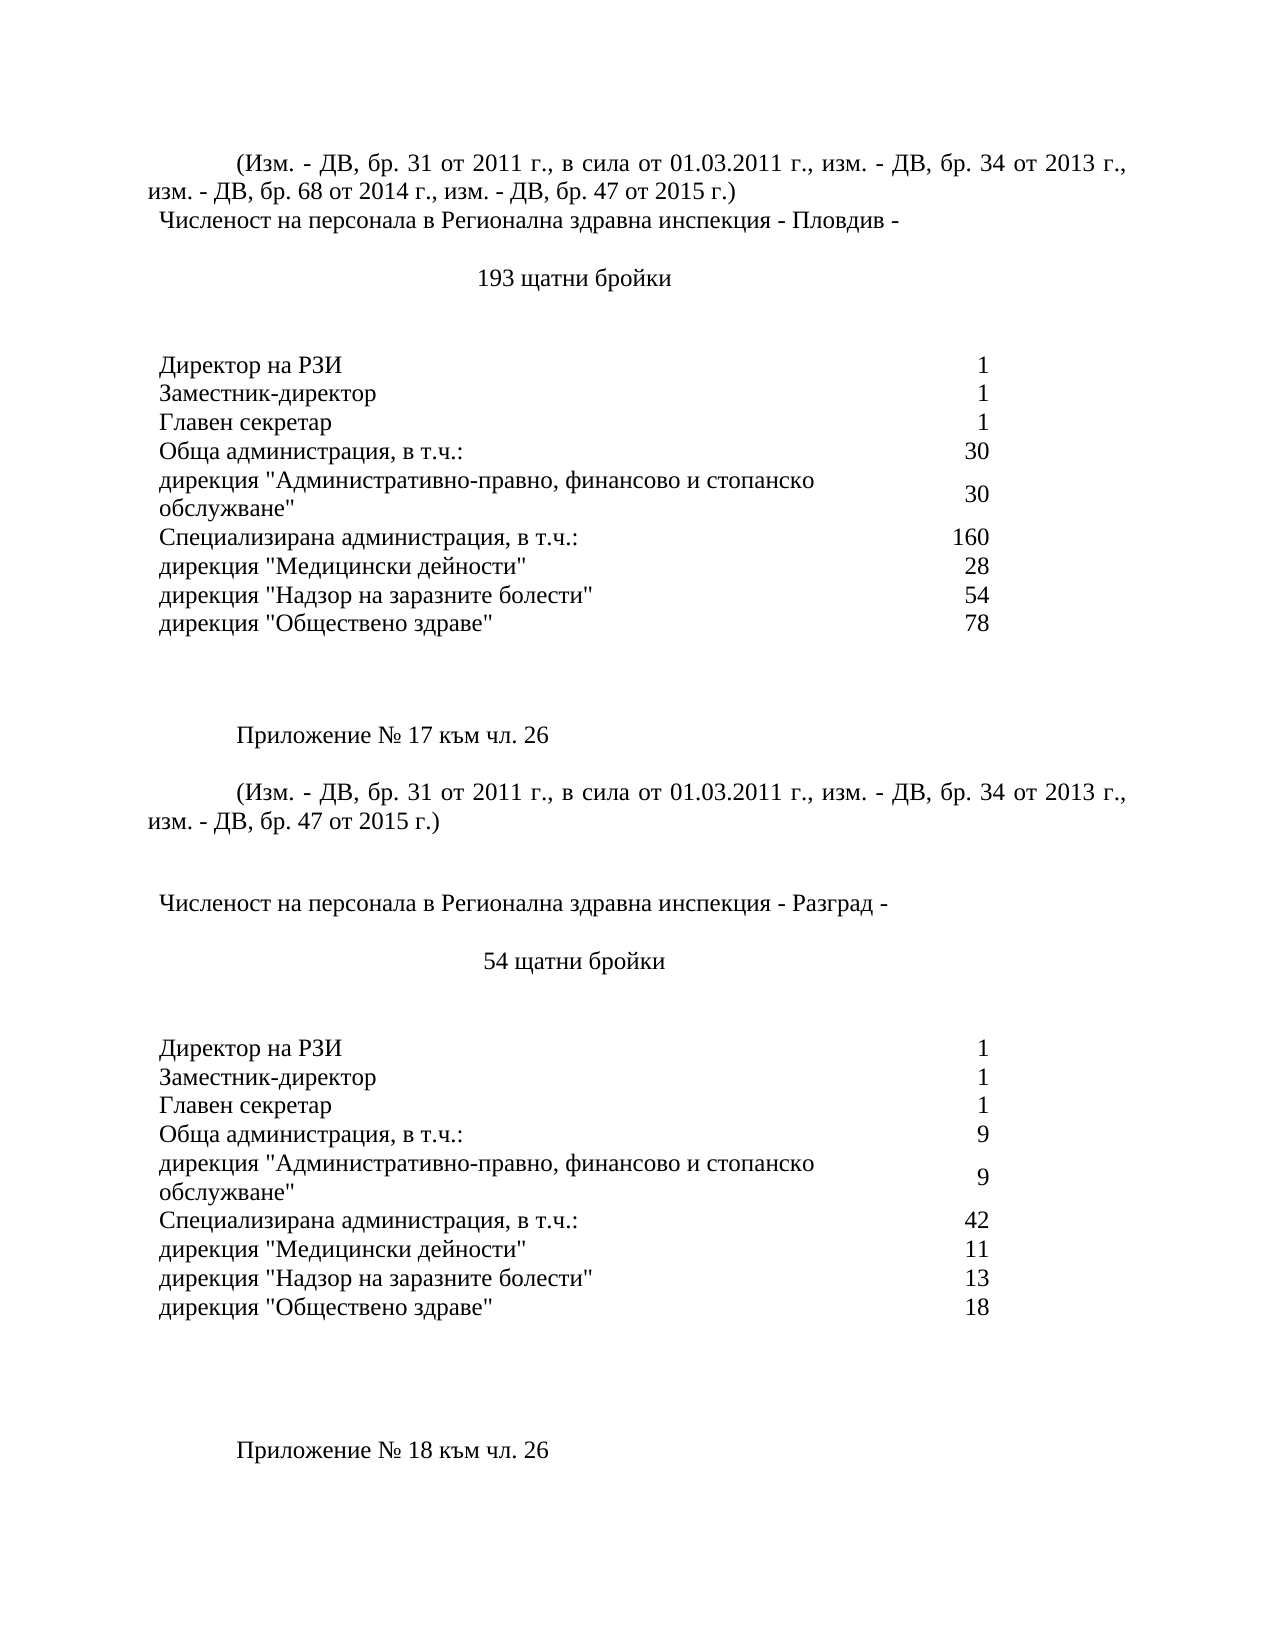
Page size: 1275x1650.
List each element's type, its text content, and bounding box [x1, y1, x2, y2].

table_cell дирекция "Обществено здраве" [148, 609, 868, 637]
table_cell Специализирана администрация, в т.ч.: [148, 522, 868, 551]
table_cell дирекция "Обществено здраве" [148, 1292, 868, 1321]
table_cell дирекция "Медицински дейности" [148, 1234, 868, 1263]
table_cell 42 [868, 1206, 1001, 1234]
table_cell 1 [868, 407, 1001, 436]
table_cell дирекция "Медицински дейности" [148, 551, 868, 580]
table_cell Главен секретар [148, 1091, 868, 1119]
table_cell дирекция "Административно-правно, финансово и стопанско обслужване" [148, 1148, 868, 1206]
table_cell 18 [868, 1292, 1001, 1321]
table_cell 9 [868, 1148, 1001, 1206]
table_cell 13 [868, 1263, 1001, 1292]
table_cell Обща администрация, в т.ч.: [148, 1119, 868, 1148]
table_cell Директор на РЗИ [148, 1033, 868, 1062]
table_cell Главен секретар [148, 407, 868, 436]
table_cell 1 [868, 350, 1001, 378]
table_cell 11 [868, 1234, 1001, 1263]
table_cell 30 [868, 465, 1001, 522]
table_header Численост на персонала в Регионална здравна инспекция - Разград - 54 щатни бройки [148, 889, 1001, 1033]
table_cell дирекция "Административно-правно, финансово и стопанско обслужване" [148, 465, 868, 522]
table_cell дирекция "Надзор на заразните болести" [148, 1263, 868, 1292]
table_cell 9 [868, 1119, 1001, 1148]
table_cell Обща администрация, в т.ч.: [148, 436, 868, 465]
text (Изм. - ДВ, бр. 31 от 2011 г., в сила от 01.03.2011 г., изм. - ДВ, бр. 34 от 2013 г., изм. - ДВ, бр. 68 от 2014 г., изм. - ДВ, бр. 47 от 2015 г.) [148, 148, 1127, 205]
text (Изм. - ДВ, бр. 31 от 2011 г., в сила от 01.03.2011 г., изм. - ДВ, бр. 34 от 2013 г., изм. - ДВ, бр. 47 от 2015 г.) [148, 777, 1127, 835]
table_cell Заместник-директор [148, 379, 868, 407]
table_cell Заместник-директор [148, 1062, 868, 1091]
table_cell 1 [868, 1062, 1001, 1091]
table_cell Специализирана администрация, в т.ч.: [148, 1206, 868, 1234]
table_cell 1 [868, 1091, 1001, 1119]
text Приложение № 18 към чл. 26 [148, 1436, 1127, 1464]
table_cell 28 [868, 551, 1001, 580]
table_cell 30 [868, 436, 1001, 465]
table_cell Директор на РЗИ [148, 350, 868, 378]
table_cell 1 [868, 379, 1001, 407]
table_cell 78 [868, 609, 1001, 637]
table_cell 160 [868, 522, 1001, 551]
table_cell 54 [868, 580, 1001, 608]
table_cell дирекция "Надзор на заразните болести" [148, 580, 868, 608]
table_header Численост на персонала в Регионална здравна инспекция - Пловдив - 193 щатни бройки [148, 205, 1001, 350]
table_cell 1 [868, 1033, 1001, 1062]
text Приложение № 17 към чл. 26 [148, 720, 1127, 748]
